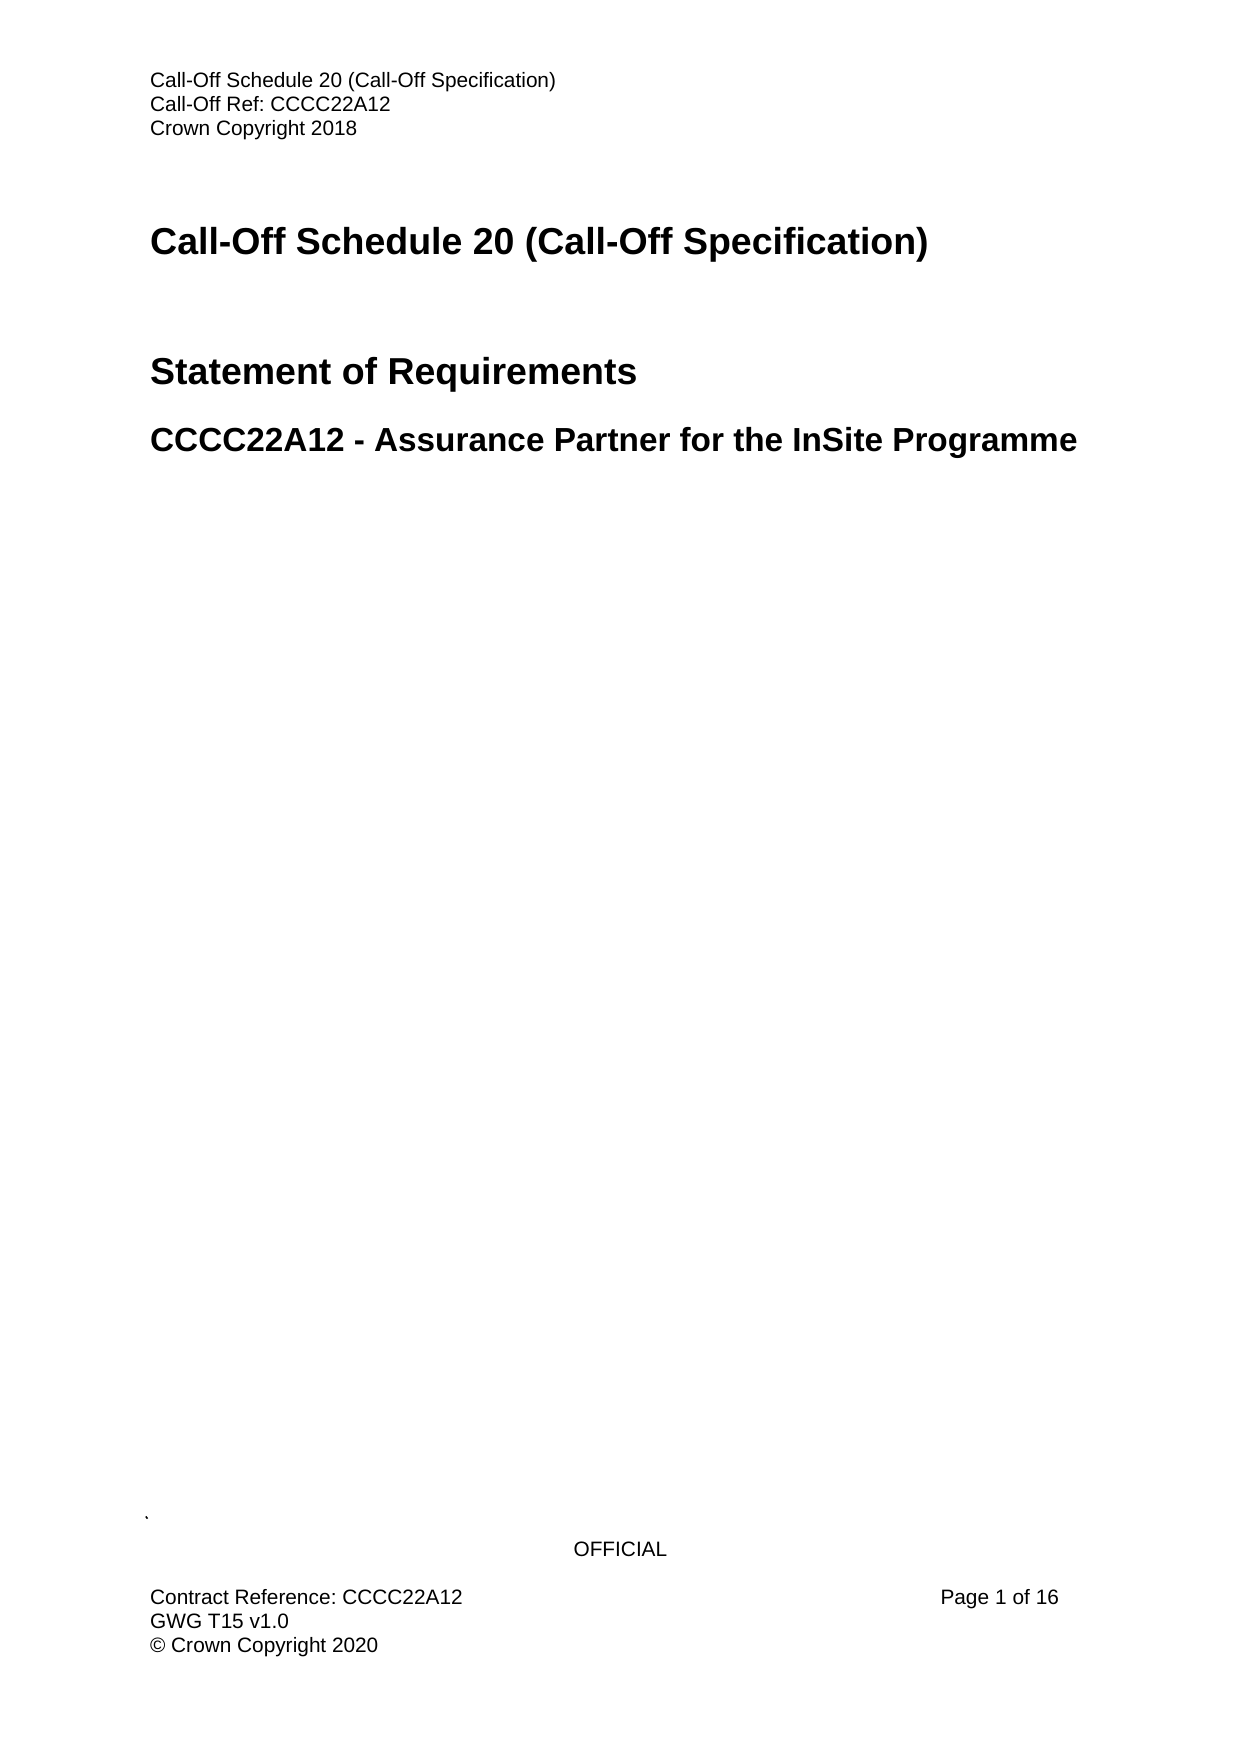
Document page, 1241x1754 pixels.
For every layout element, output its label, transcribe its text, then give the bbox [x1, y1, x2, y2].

text Statement of Requirements [150, 349, 1090, 392]
text Call-Off Schedule 20 (Call-Off Specification) [150, 219, 1090, 262]
text CCCC22A12 - Assurance Partner for the InSite Programme [150, 419, 1090, 458]
